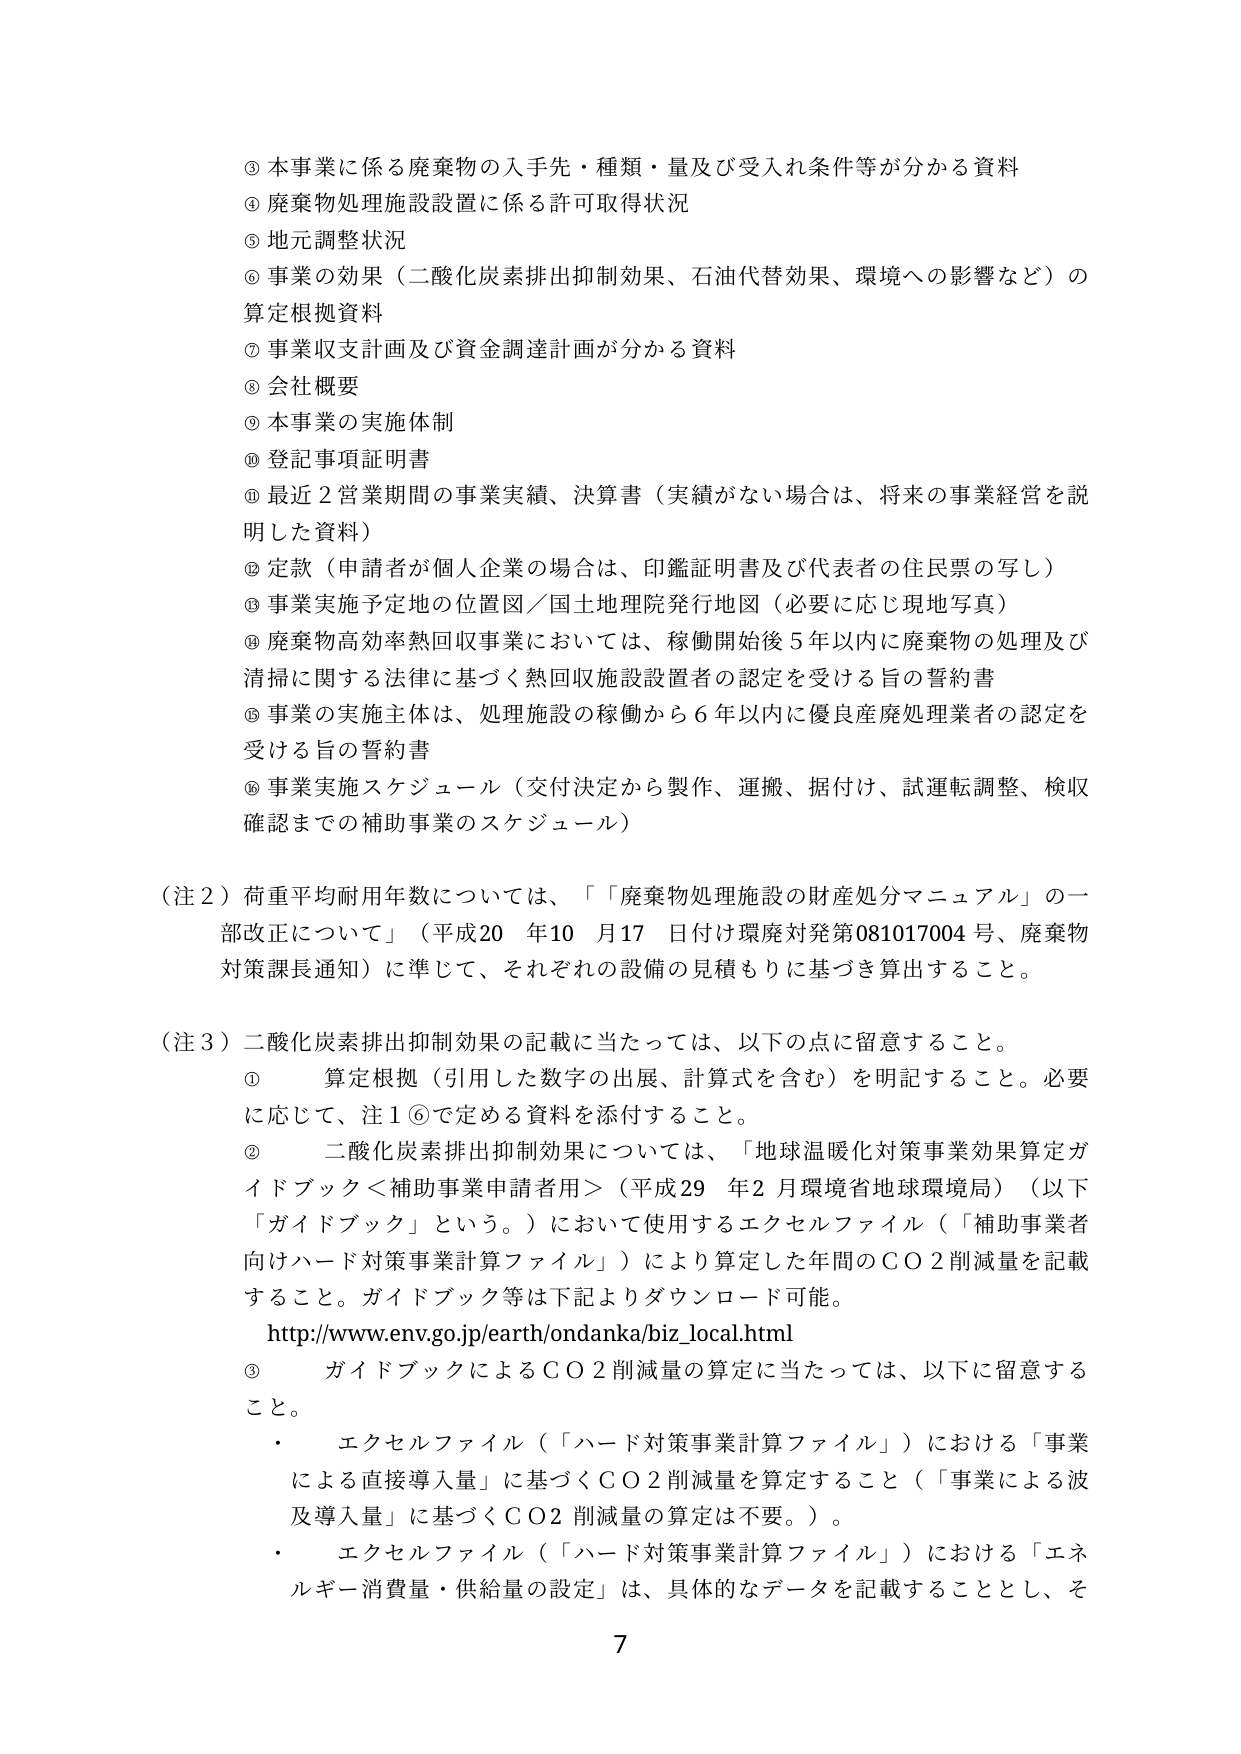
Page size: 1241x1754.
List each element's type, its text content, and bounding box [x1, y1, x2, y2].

text ③ ガイドブックによるＣＯ２削減量の算定に当たっては、以下に留意すること。 [220, 1351, 1091, 1424]
text ⑥事業の効果（二酸化炭素排出抑制効果、石油代替効果、環境への影響など）の算定根拠資料 [220, 257, 1091, 330]
text ⑪最近２営業期間の事業実績、決算書（実績がない場合は、将来の事業経営を説明した資料） [220, 476, 1091, 549]
text ⑯事業実施スケジュール（交付決定から製作、運搬、据付け、試運転調整、検収確認までの補助事業のスケジュール） [220, 768, 1091, 841]
text （注３）二酸化炭素排出抑制効果の記載に当たっては、以下の点に留意すること。 [149, 1023, 1091, 1059]
text ⑦事業収支計画及び資金調達計画が分かる資料 [220, 330, 1091, 367]
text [229, 1533, 1091, 1606]
text ・ エクセルファイル（「ハード対策事業計算ファイル」）における「事業による直接導入量」に基づくＣＯ２削減量を算定すること（「事業による波及導入量」に基づくＣＯ2削減量の算定は不要。）。 [229, 1424, 1091, 1533]
text http://www.env.go.jp/earth/ondanka/biz_local.html [245, 1314, 1091, 1351]
text ⑩登記事項証明書 [220, 439, 1091, 476]
text ③本事業に係る廃棄物の入手先・種類・量及び受入れ条件等が分かる資料 [220, 148, 1091, 184]
text ⑫定款（申請者が個人企業の場合は、印鑑証明書及び代表者の住民票の写し） [220, 549, 1091, 585]
text ⑨本事業の実施体制 [220, 403, 1091, 439]
text ⑬事業実施予定地の位置図／国土地理院発行地図（必要に応じ現地写真） [220, 585, 1091, 622]
text ④廃棄物処理施設設置に係る許可取得状況 [220, 184, 1091, 221]
text ⑮事業の実施主体は、処理施設の稼働から６年以内に優良産廃処理業者の認定を受ける旨の誓約書 [220, 695, 1091, 768]
text ① 算定根拠（引用した数字の出展、計算式を含む）を明記すること。必要に応じて、注１⑥で定める資料を添付すること。 [220, 1059, 1091, 1132]
text ② 二酸化炭素排出抑制効果については、「地球温暖化対策事業効果算定ガイドブック＜補助事業申請者用＞（平成29年2月環境省地球環境局）（以下「ガイドブック」という。）において使用するエクセルファイル（「補助事業者向けハード対策事業計算ファイル」）により算定した年間のＣＯ２削減量を記載すること。ガイドブック等は下記よりダウンロード可能。 [220, 1132, 1091, 1314]
text ⑧会社概要 [220, 367, 1091, 403]
text （注２）荷重平均耐用年数については、「「廃棄物処理施設の財産処分マニュアル」の一部改正について」（平成20年10月17日付け環廃対発第081017004号、廃棄物対策課長通知）に準じて、それぞれの設備の見積もりに基づき算出すること。 [149, 877, 1091, 986]
text ⑭廃棄物高効率熱回収事業においては、稼働開始後５年以内に廃棄物の処理及び清掃に関する法律に基づく熱回収施設設置者の認定を受ける旨の誓約書 [220, 622, 1091, 695]
text ⑤地元調整状況 [220, 221, 1091, 257]
